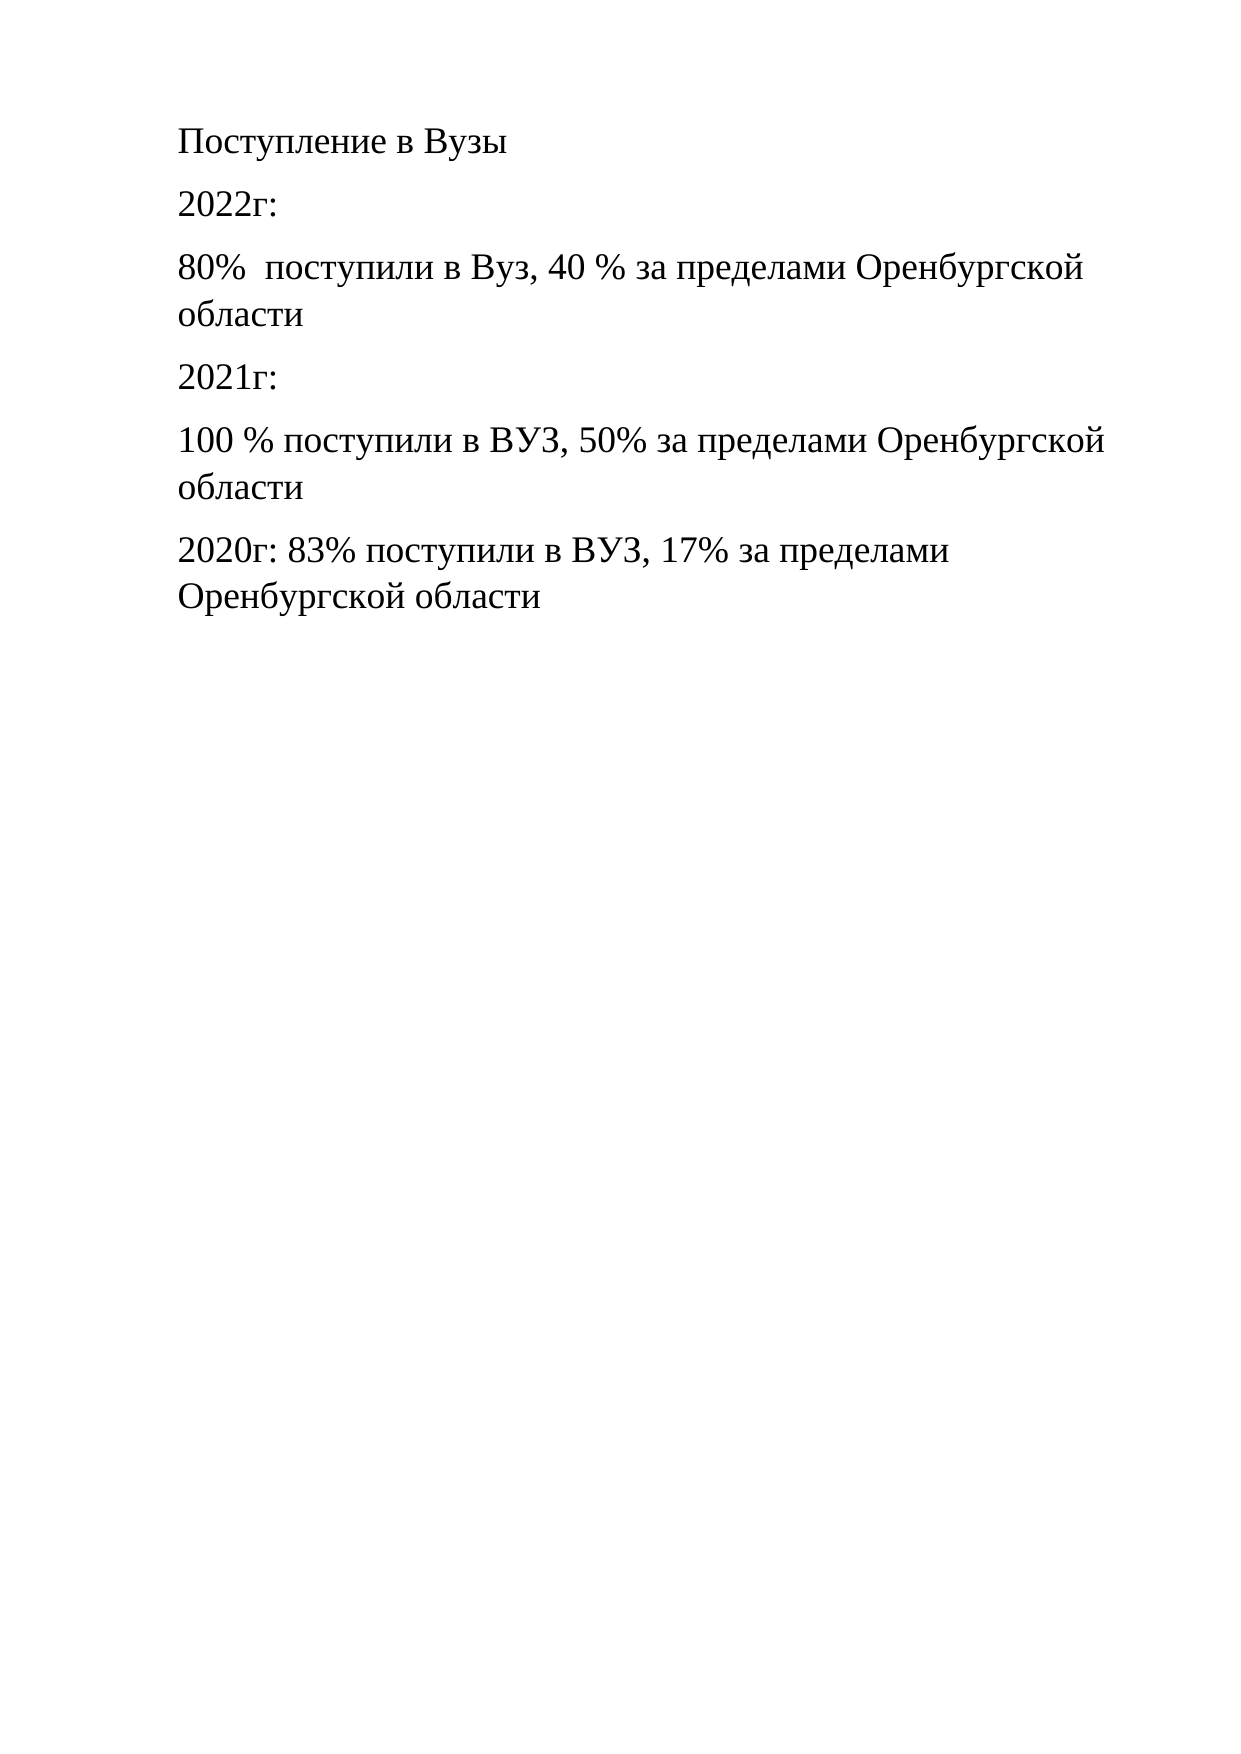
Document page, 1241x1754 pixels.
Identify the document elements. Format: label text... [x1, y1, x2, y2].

text 2020г: 83% поступили в ВУЗ, 17% за пределами Оренбургской области [177, 527, 1152, 617]
text 2022г: [177, 181, 1152, 224]
text 80% поступили в Вуз, 40 % за пределами Оренбургской области [177, 244, 1152, 334]
text 100 % поступили в ВУЗ, 50% за пределами Оренбургской области [177, 418, 1152, 507]
text Поступление в Вузы [177, 118, 1152, 161]
text 2021г: [177, 354, 1152, 397]
